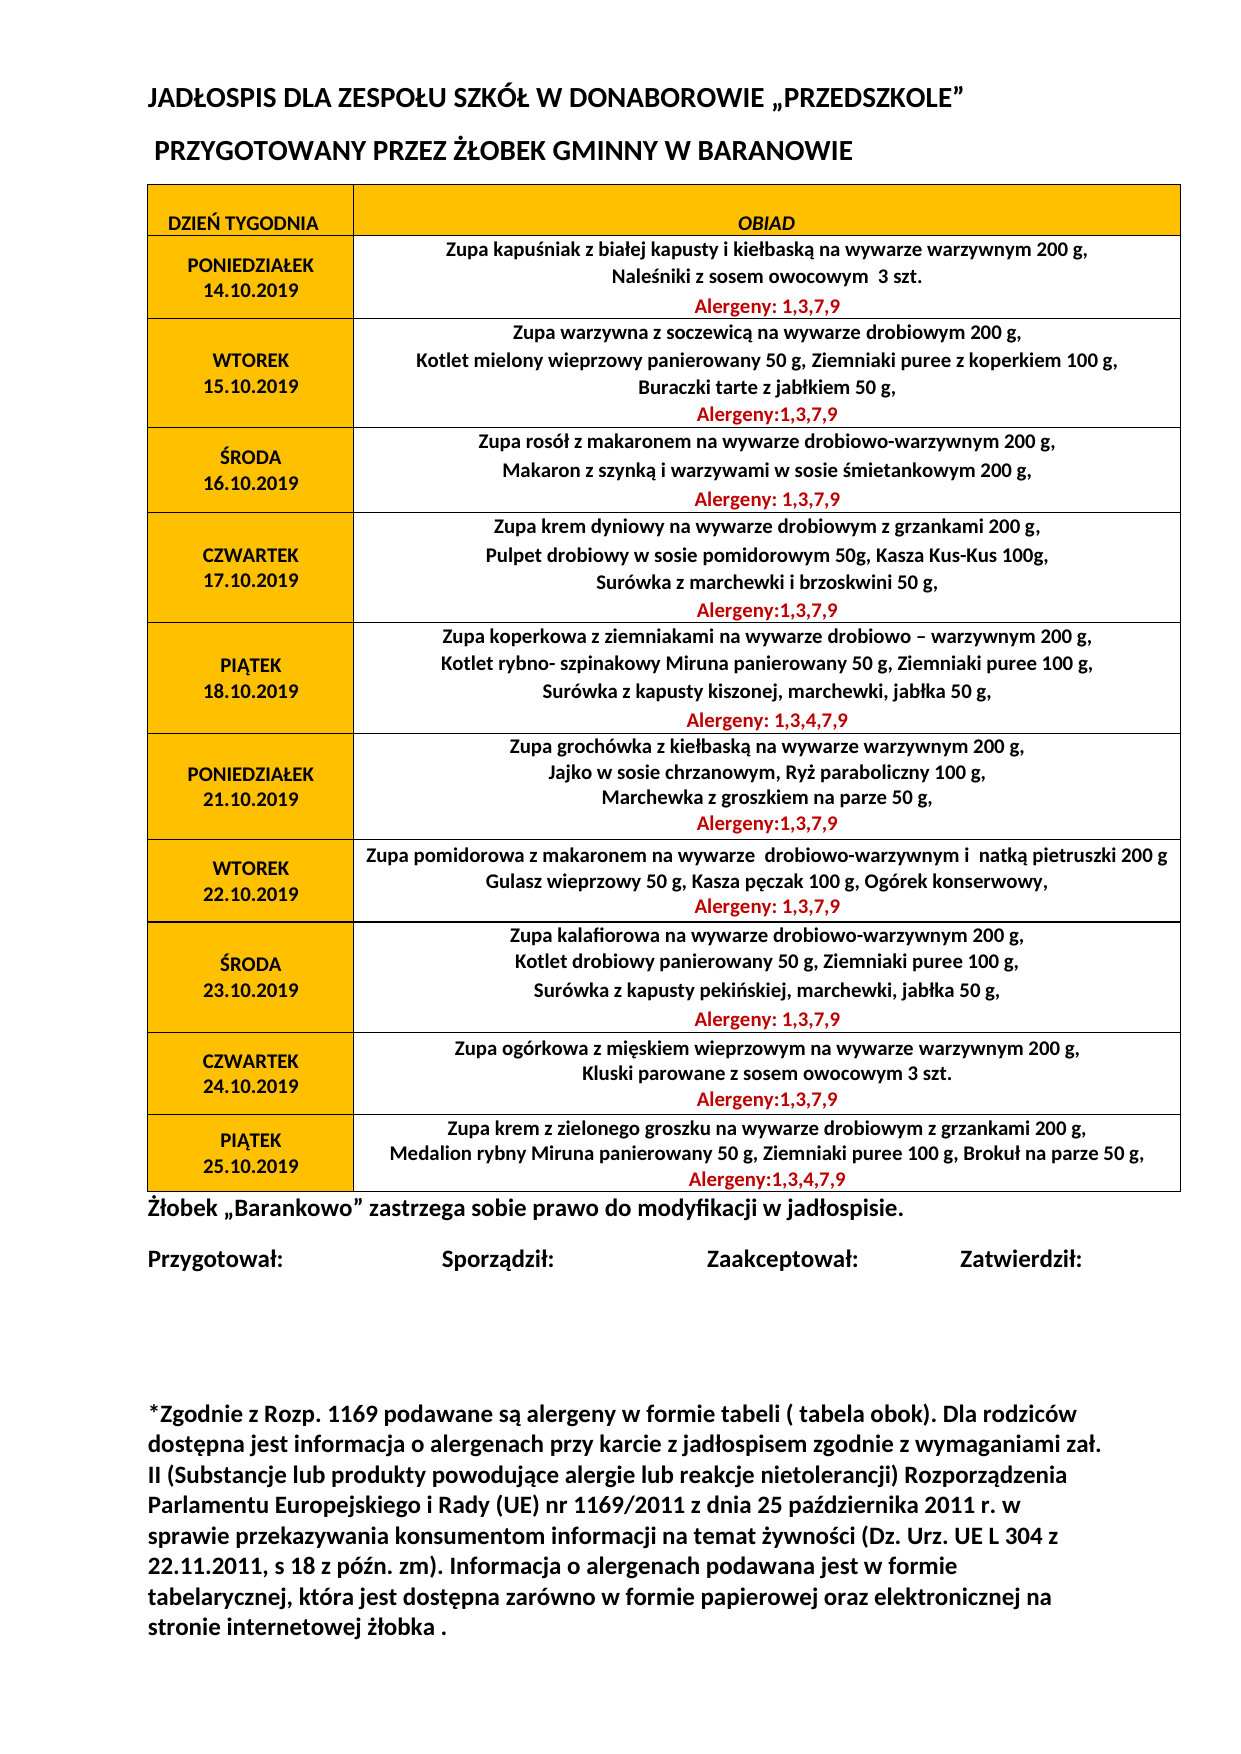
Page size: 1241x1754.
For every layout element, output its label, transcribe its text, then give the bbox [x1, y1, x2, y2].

table_cell WTOREK 15.10.2019 [148, 319, 353, 427]
table_cell PONIEDZIAŁEK 21.10.2019 [148, 734, 353, 839]
table_cell ŚRODA 16.10.2019 [148, 428, 353, 512]
table_cell Zupa krem dyniowy na wywarze drobiowym z grzankami 200 g, Pulpet drobiowy w sosie pomidorowym 50g, Kasza Kus-Kus 100g, Surówka z marchewki i brzoskwini 50 g, Alergeny:1,3,7,9 [354, 513, 1180, 622]
table_header OBIAD [354, 185, 1180, 235]
table_cell PIĄTEK 25.10.2019 [148, 1115, 353, 1191]
text *Zgodnie z Rozp. 1169 podawane są alergeny w formie tabeli ( tabela obok). Dla rodziców dostępna jest informacja o alergenach przy karcie z jadłospisem zgodnie z wymaganiami zał. II (Substancje lub produkty powodujące alergie lub reakcje nietolerancji) Rozporządzenia Parlamentu Europejskiego i Rady (UE) nr 1169/2011 z dnia 25 października 2011 r. w sprawie przekazywania konsumentom informacji na temat żywności (Dz. Urz. UE L 304 z 22.11.2011, s 18 z późn. zm). Informacja o alergenach podawana jest w formie tabelarycznej, która jest dostępna zarówno w formie papierowej oraz elektronicznej na stronie internetowej żłobka . [148, 1398, 1107, 1642]
text JADŁOSPIS DLA ZESPOŁU SZKÓŁ W DONABOROWIE „PRZEDSZKOLE” [148, 79, 1107, 115]
table_cell Zupa kalafiorowa na wywarze drobiowo-warzywnym 200 g, Kotlet drobiowy panierowany 50 g, Ziemniaki puree 100 g, Surówka z kapusty pekińskiej, marchewki, jabłka 50 g, Alergeny: 1,3,7,9 [354, 923, 1180, 1032]
table_cell Zupa grochówka z kiełbaską na wywarze warzywnym 200 g, Jajko w sosie chrzanowym, Ryż paraboliczny 100 g, Marchewka z groszkiem na parze 50 g, Alergeny:1,3,7,9 [354, 734, 1180, 839]
table_cell Zupa warzywna z soczewicą na wywarze drobiowym 200 g, Kotlet mielony wieprzowy panierowany 50 g, Ziemniaki puree z koperkiem 100 g, Buraczki tarte z jabłkiem 50 g, Alergeny:1,3,7,9 [354, 319, 1180, 427]
text PRZYGOTOWANY PRZEZ ŻŁOBEK GMINNY W BARANOWIE [148, 132, 1107, 167]
table_cell Zupa krem z zielonego groszku na wywarze drobiowym z grzankami 200 g, Medalion rybny Miruna panierowany 50 g, Ziemniaki puree 100 g, Brokuł na parze 50 g, Alergeny:1,3,4,7,9 [354, 1115, 1180, 1191]
text Przygotował: Sporządził: Zaakceptował: Zatwierdził: [148, 1244, 1107, 1274]
table_header DZIEŃ TYGODNIA [148, 185, 353, 235]
table_cell Zupa ogórkowa z mięskiem wieprzowym na wywarze warzywnym 200 g, Kluski parowane z sosem owocowym 3 szt. Alergeny:1,3,7,9 [354, 1033, 1180, 1114]
table_cell Zupa kapuśniak z białej kapusty i kiełbaską na wywarze warzywnym 200 g, Naleśniki z sosem owocowym 3 szt. Alergeny: 1,3,7,9 [354, 236, 1180, 318]
table_cell PONIEDZIAŁEK 14.10.2019 [148, 236, 353, 318]
table_cell CZWARTEK 24.10.2019 [148, 1033, 353, 1114]
table_cell WTOREK 22.10.2019 [148, 840, 353, 921]
table_cell Zupa pomidorowa z makaronem na wywarze drobiowo-warzywnym i natką pietruszki 200 g Gulasz wieprzowy 50 g, Kasza pęczak 100 g, Ogórek konserwowy, Alergeny: 1,3,7,9 [354, 840, 1180, 921]
table_cell ŚRODA 23.10.2019 [148, 923, 353, 1032]
table_cell PIĄTEK 18.10.2019 [148, 623, 353, 733]
table_cell Zupa koperkowa z ziemniakami na wywarze drobiowo – warzywnym 200 g, Kotlet rybno- szpinakowy Miruna panierowany 50 g, Ziemniaki puree 100 g, Surówka z kapusty kiszonej, marchewki, jabłka 50 g, Alergeny: 1,3,4,7,9 [354, 623, 1180, 733]
table_cell Zupa rosół z makaronem na wywarze drobiowo-warzywnym 200 g, Makaron z szynką i warzywami w sosie śmietankowym 200 g, Alergeny: 1,3,7,9 [354, 428, 1180, 512]
text Żłobek „Barankowo” zastrzega sobie prawo do modyfikacji w jadłospisie. [148, 1192, 1107, 1223]
table_cell CZWARTEK 17.10.2019 [148, 513, 353, 622]
